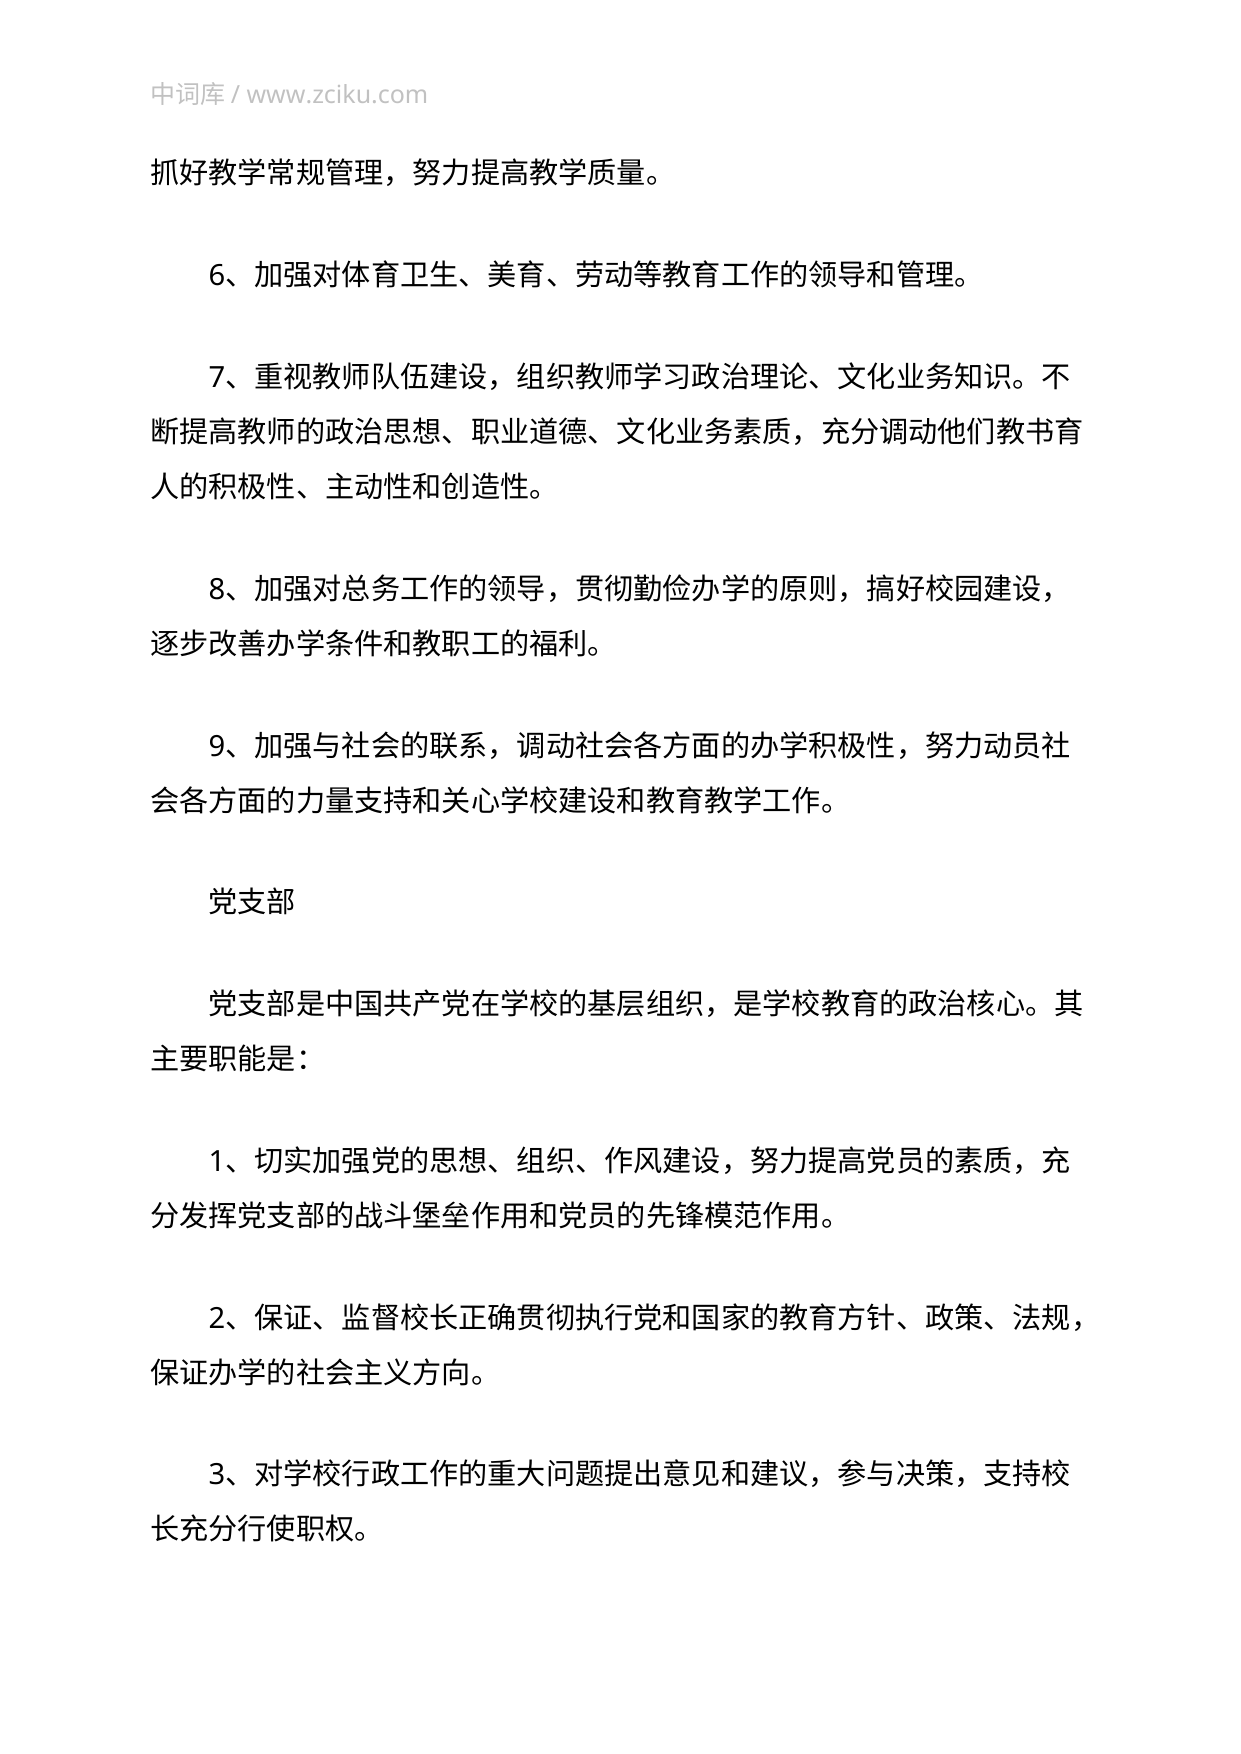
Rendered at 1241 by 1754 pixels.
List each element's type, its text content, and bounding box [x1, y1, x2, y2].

text 3、对学校行政工作的重大问题提出意见和建议，参与决策，支持校长充分行使职权。 [150, 1451, 1090, 1548]
text 2、保证、监督校长正确贯彻执行党和国家的教育方针、政策、法规，保证办学的社会主义方向。 [150, 1294, 1090, 1391]
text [150, 150, 1090, 192]
text 8、加强对总务工作的领导，贯彻勤俭办学的原则，搞好校园建设，逐步改善办学条件和教职工的福利。 [150, 565, 1090, 663]
text 6、加强对体育卫生、美育、劳动等教育工作的领导和管理。 [150, 252, 1090, 294]
text 9、加强与社会的联系，调动社会各方面的办学积极性，努力动员社会各方面的力量支持和关心学校建设和教育教学工作。 [150, 722, 1090, 819]
text 7、重视教师队伍建设，组织教师学习政治理论、文化业务知识。不断提高教师的政治思想、职业道德、文化业务素质，充分调动他们教书育人的积极性、主动性和创造性。 [150, 354, 1090, 506]
text 党支部 [150, 879, 1090, 921]
text 党支部是中国共产党在学校的基层组织，是学校教育的政治核心。其主要职能是： [150, 981, 1090, 1078]
text 1、切实加强党的思想、组织、作风建设，努力提高党员的素质，充分发挥党支部的战斗堡垒作用和党员的先锋模范作用。 [150, 1137, 1090, 1235]
